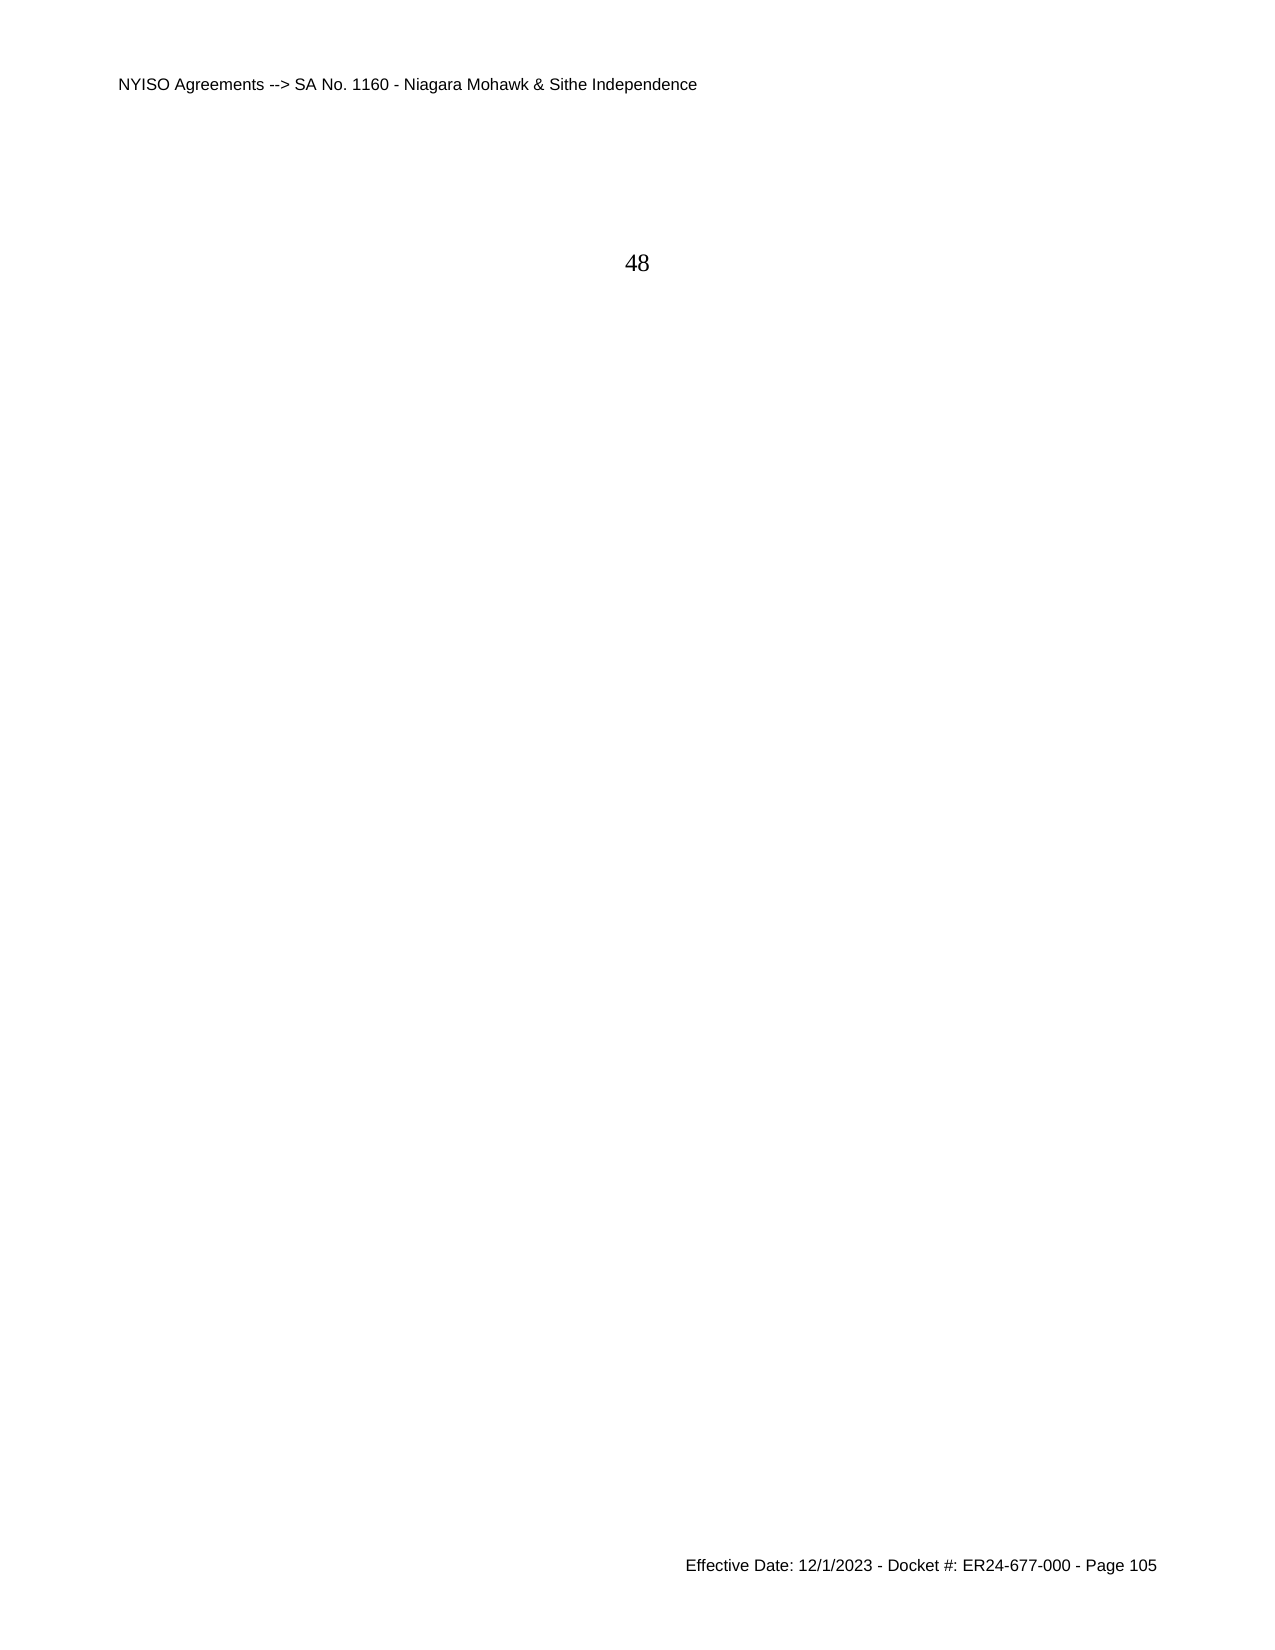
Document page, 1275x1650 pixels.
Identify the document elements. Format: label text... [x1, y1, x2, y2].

text 48 [625, 249, 1275, 277]
